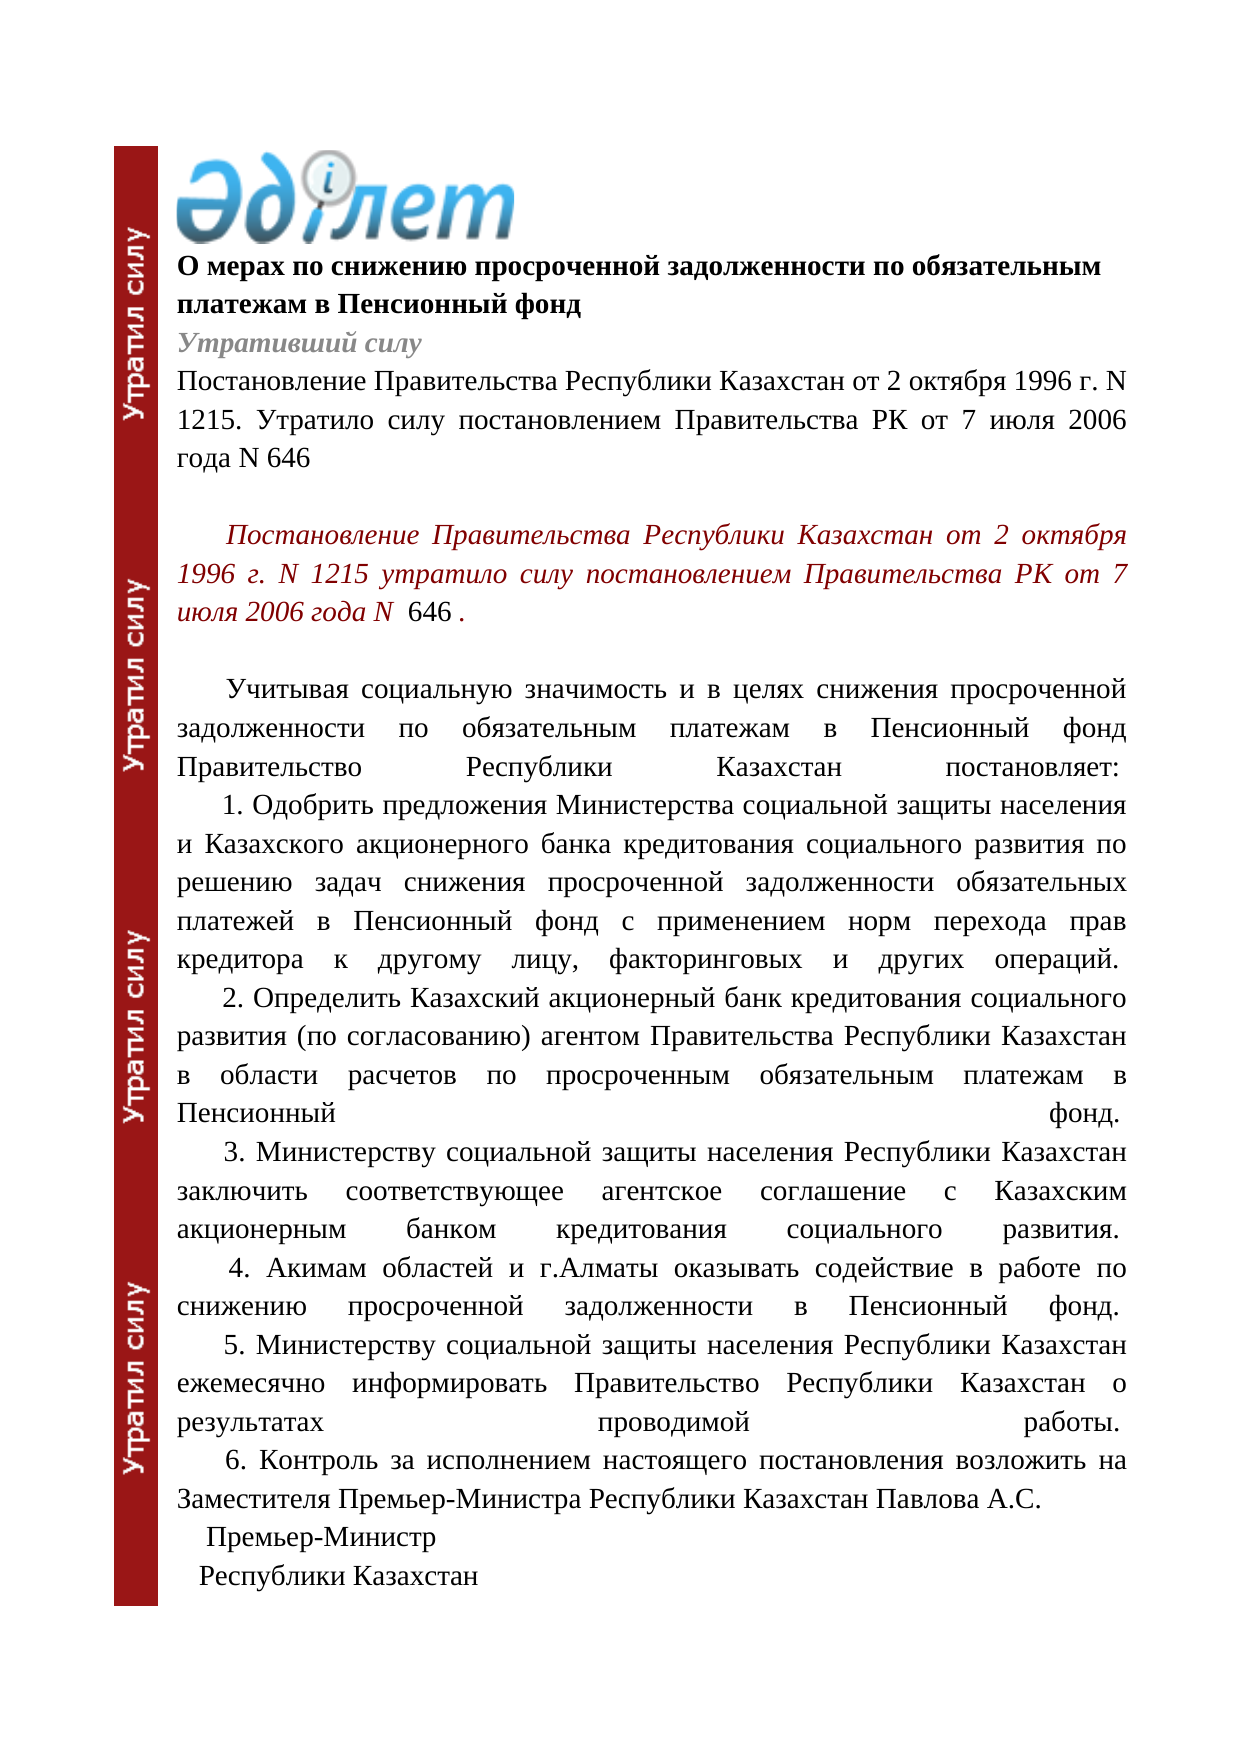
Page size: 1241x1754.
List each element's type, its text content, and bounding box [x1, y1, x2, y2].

picture [114, 1553, 158, 1558]
text Республики Казахстан [112, 1558, 1128, 1592]
text Учитывая социальную значимость и в целях снижения просроченной задолженности по обязательным платежам в Пенсионный фонд Правительство Республики Казахстан постановляет: 1. Одобрить предложения Министерства социальной защиты населения и Казахского акционерного банка кредитования социального развития по решению задач снижения просроченной задолженности обязательных платежей в Пенсионный фонд с применением норм перехода прав кредитора к другому лицу, факторинговых и других операций. 2. Определить Казахский акционерный банк кредитования социального развития (по согласованию) агентом Правительства Республики Казахстан в области расчетов по просроченным обязательным платежам в Пенсионный фонд. 3. Министерству социальной защиты населения Республики Казахстан заключить соответствующее агентское соглашение с Казахским акционерным банком кредитования социального развития. 4. Акимам областей и г.Алматы оказывать содействие в работе по снижению просроченной задолженности в Пенсионный фонд. 5. Министерству социальной защиты населения Республики Казахстан ежемесячно информировать Правительство Республики Казахстан о результатах проводимой работы. 6. Контроль за исполнением настоящего постановления возложить на Заместителя Премьер-Министра Республики Казахстан Павлова А.С. [112, 633, 1128, 1514]
text Постановление Правительства Республики Казахстан от 2 октября 1996 г. N 1215 утратило силу постановлением Правительства РК от 7 июля 2006 года N 646 . [112, 479, 1128, 628]
picture [114, 628, 158, 633]
picture [114, 1592, 158, 1606]
text Премьер-Министр [112, 1519, 1128, 1553]
text Постановление Правительства Республики Казахстан от 2 октября 1996 г. N 1215. Утратило силу постановлением Правительства РК от 7 июля 2006 года N 646 [112, 363, 1128, 474]
text О мерах по снижению просроченной задолженности по обязательным платежам в Пенсионный фонд [112, 248, 1128, 320]
text Утративший силу [112, 325, 1128, 358]
picture [114, 358, 158, 363]
picture [114, 474, 158, 479]
picture [114, 146, 158, 248]
picture [114, 1514, 158, 1519]
picture [176, 150, 515, 244]
picture [114, 320, 158, 325]
